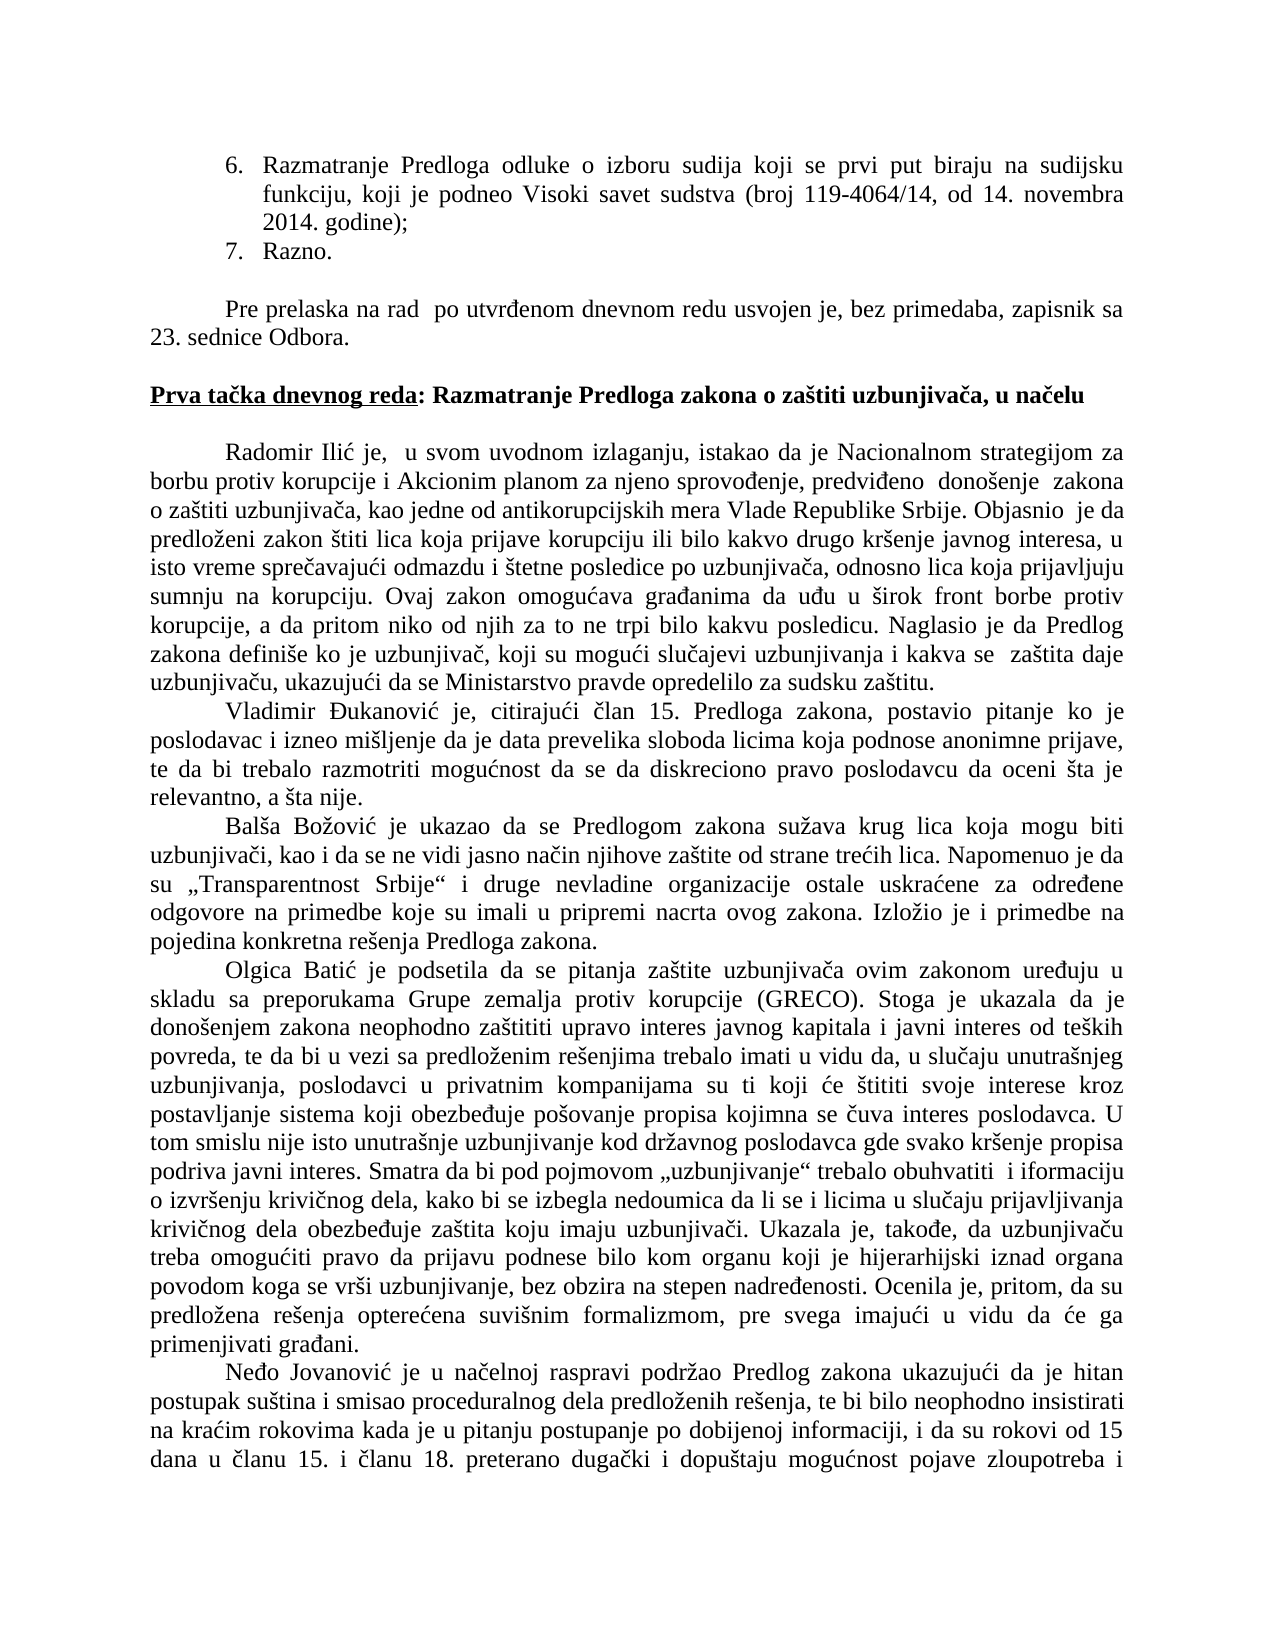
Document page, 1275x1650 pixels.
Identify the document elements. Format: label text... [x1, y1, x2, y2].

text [150, 1357, 1125, 1472]
text Olgica Batić je podsetila da se pitanja zaštite uzbunjivača ovim zakonom uređuju u skladu sa preporukama Grupe zemalja protiv korupcije (GRECO). Stoga je ukazala da je donošenjem zakona neophodno zaštititi upravo interes javnog kapitala i javni interes od teških povreda, te da bi u vezi sa predloženim rešenjima trebalo imati u vidu da, u slučaju unutrašnjeg uzbunjivanja, poslodavci u privatnim kompanijama su ti koji će štititi svoje interese kroz postavljanje sistema koji obezbeđuje pošovanje propisa kojimna se čuva interes poslodavca. U tom smislu nije isto unutrašnje uzbunjivanje kod državnog poslodavca gde svako kršenje propisa podriva javni interes. Smatra da bi pod pojmovom „uzbunjivanje“ trebalo obuhvatiti i iformaciju o izvršenju krivičnog dela, kako bi se izbegla nedoumica da li se i licima u slučaju prijavljivanja krivičnog dela obezbeđuje zaštita koju imaju uzbunjivači. Ukazala je, takođe, da uzbunjivaču treba omogućiti pravo da prijavu podnese bilo kom organu koji je hijerarhijski iznad organa povodom koga se vrši uzbunjivanje, bez obzira na stepen nadređenosti. Ocenila je, pritom, da su predložena rešenja opterećena suvišnim formalizmom, pre svega imajući u vidu da će ga primenjivati građani. [150, 955, 1125, 1357]
text Vladimir Đukanović je, citirajući član 15. Predloga zakona, postavio pitanje ko je poslodavac i izneo mišljenje da je data prevelika sloboda licima koja podnose anonimne prijave, te da bi trebalo razmotriti mogućnost da se da diskreciono pravo poslodavcu da oceni šta je relevantno, a šta nije. [150, 696, 1125, 811]
text Pre prelaska na rad po utvrđenom dnevnom redu usvojen je, bez primedaba, zapisnik sa 23. sednice Odbora. [150, 294, 1125, 351]
text Radomir Ilić je, u svom uvodnom izlaganju, istakao da je Nacionalnom strategijom za borbu protiv korupcije i Akcionim planom za njeno sprovođenje, predviđeno donošenje zakona o zaštiti uzbunjivača, kao jedne od antikorupcijskih mera Vlade Republike Srbije. Objasnio je da predloženi zakon štiti lica koja prijave korupciju ili bilo kakvo drugo kršenje javnog interesa, u isto vreme sprečavajući odmazdu i štetne posledice po uzbunjivača, odnosno lica koja prijavljuju sumnju na korupciju. Ovaj zakon omogućava građanima da uđu u širok front borbe protiv korupcije, a da pritom niko od njih za to ne trpi bilo kakvu posledicu. Naglasio je da Predlog zakona definiše ko je uzbunjivač, koji su mogući slučajevi uzbunjivanja i kakva se zaštita daje uzbunjivaču, ukazujući da se Ministarstvo pravde opredelilo za sudsku zaštitu. [150, 437, 1125, 696]
list Razmatranje Predloga odluke o izboru sudija koji se prvi put biraju na sudijsku funkciju, koji je podneo Visoki savet sudstva (broj 119-4064/14, od 14. novembra 2014. godine); [225, 150, 1125, 236]
text Balša Božović je ukazao da se Predlogom zakona sužava krug lica koja mogu biti uzbunjivači, kao i da se ne vidi jasno način njihove zaštite od strane trećih lica. Napomenuo je da su „Transparentnost Srbije“ i druge nevladine organizacije ostale uskraćene za određene odgovore na primedbe koje su imali u pripremi nacrta ovog zakona. Izložio je i primedbe na pojedina konkretna rešenja Predloga zakona. [150, 811, 1125, 955]
list Razno. [225, 236, 1125, 265]
text Prva tačka dnevnog reda: Razmatranje Predloga zakona o zaštiti uzbunjivača, u načelu [150, 380, 1125, 409]
